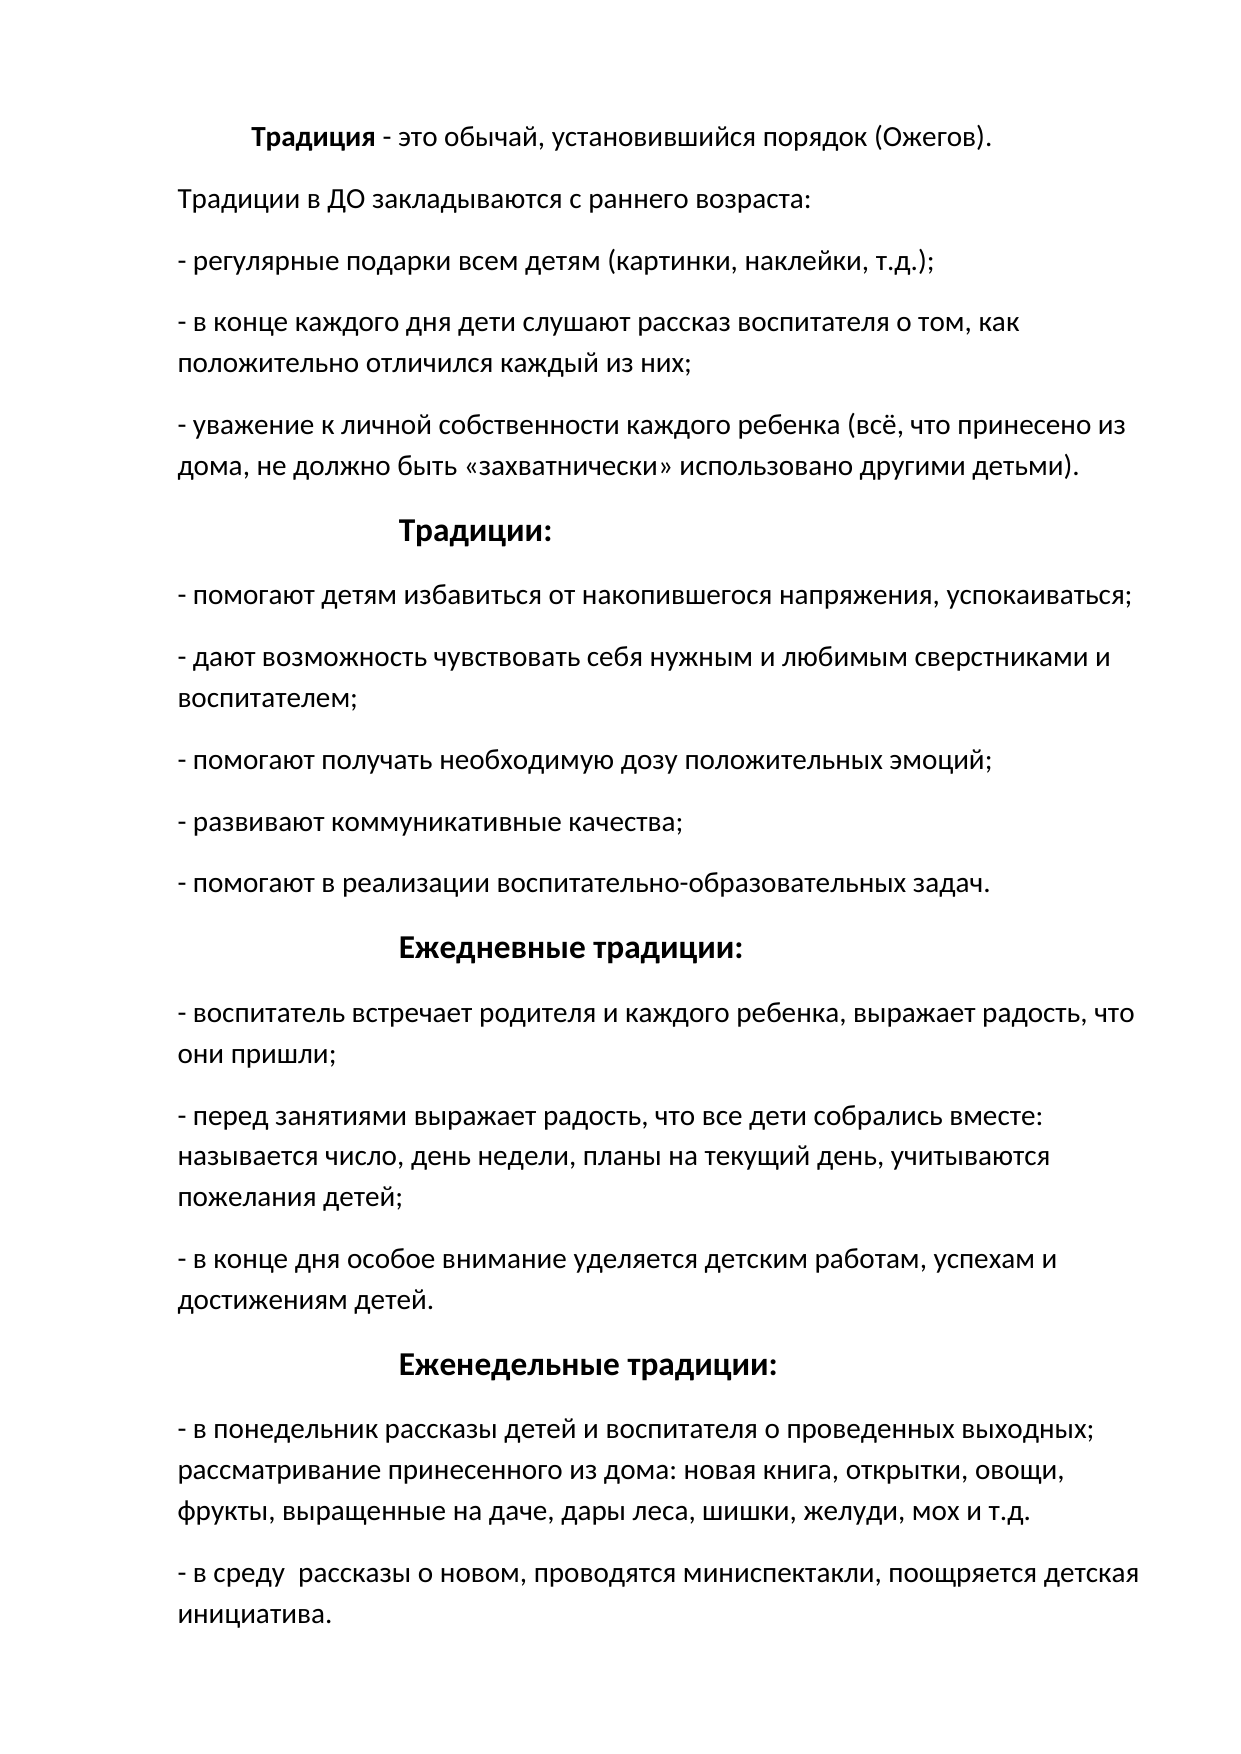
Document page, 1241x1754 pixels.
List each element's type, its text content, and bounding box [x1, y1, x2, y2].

text - помогают получать необходимую дозу положительных эмоций; [177, 741, 1152, 777]
text Ежедневные традиции: [177, 926, 1152, 967]
text - регулярные подарки всем детям (картинки, наклейки, т.д.); [177, 242, 1152, 277]
text - помогают детям избавиться от накопившегося напряжения, успокаиваться; [177, 576, 1152, 612]
text - дают возможность чувствовать себя нужным и любимым сверстниками и воспитателем; [177, 638, 1152, 715]
text Традиция - это обычай, установившийся порядок (Ожегов). [177, 118, 1152, 154]
text - в конце дня особое внимание уделяется детским работам, успехам и достижениям детей. [177, 1240, 1152, 1317]
text - в понедельник рассказы детей и воспитателя о проведенных выходных; рассматривание принесенного из дома: новая книга, открытки, овощи, фрукты, выращенные на даче, дары леса, шишки, желуди, мох и т.д. [177, 1411, 1152, 1528]
text Традиции в ДО закладываются с раннего возраста: [177, 180, 1152, 216]
text Еженедельные традиции: [177, 1343, 1152, 1384]
text - в среду рассказы о новом, проводятся миниспектакли, поощряется детская инициатива. [177, 1554, 1152, 1631]
text - уважение к личной собственности каждого ребенка (всё, что принесено из дома, не должно быть «захватнически» использовано другими детьми). [177, 406, 1152, 483]
text - помогают в реализации воспитательно-образовательных задач. [177, 864, 1152, 900]
text - воспитатель встречает родителя и каждого ребенка, выражает радость, что они пришли; [177, 994, 1152, 1070]
text - перед занятиями выражает радость, что все дети собрались вместе: называется число, день недели, планы на текущий день, учитываются пожелания детей; [177, 1097, 1152, 1214]
text - в конце каждого дня дети слушают рассказ воспитателя о том, как положительно отличился каждый из них; [177, 303, 1152, 380]
text Традиции: [177, 509, 1152, 549]
text - развивают коммуникативные качества; [177, 803, 1152, 838]
